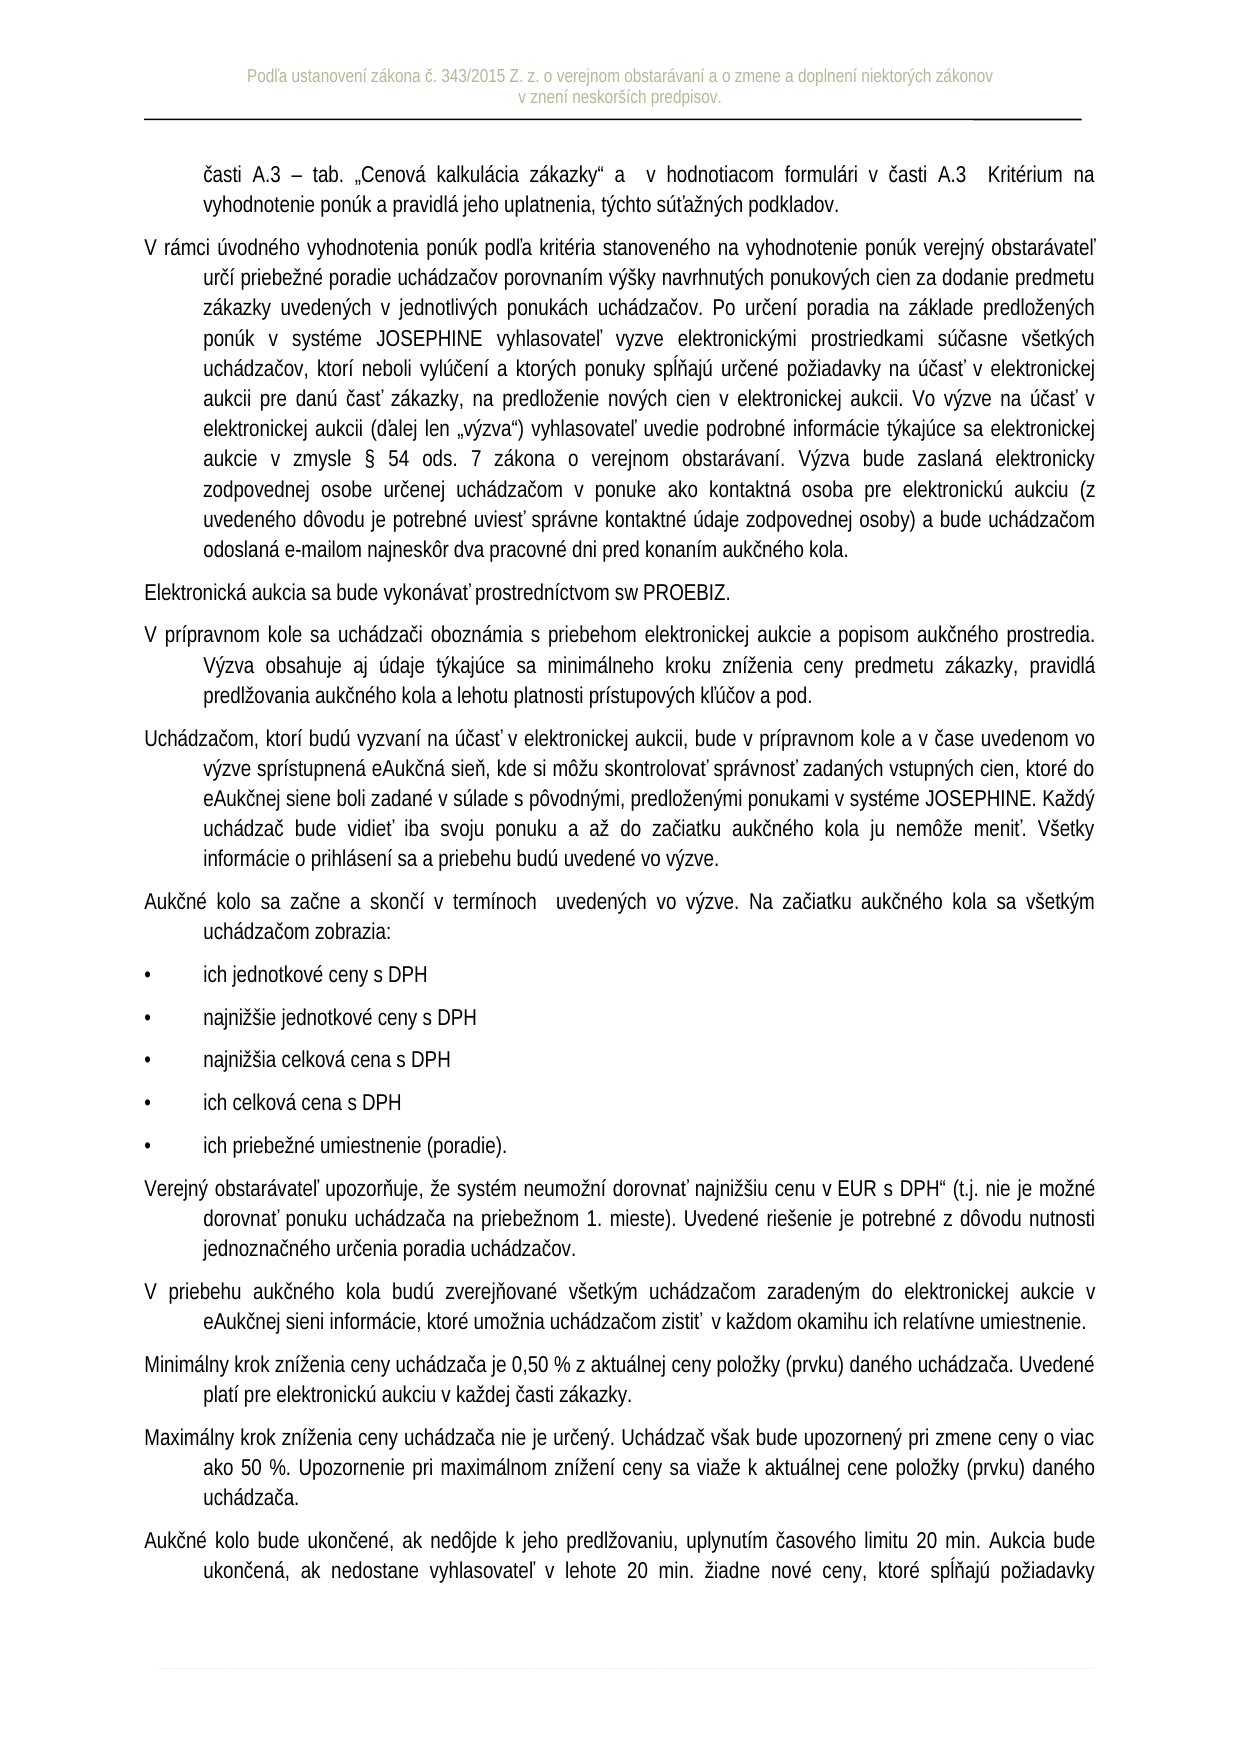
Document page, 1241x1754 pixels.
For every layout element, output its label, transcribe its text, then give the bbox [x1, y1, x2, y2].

text • ich jednotkové ceny s DPH [144, 961, 1096, 987]
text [144, 1527, 1096, 1583]
text Uchádzačom, ktorí budú vyzvaní na účasť v elektronickej aukcii, bude v prípravnom kole a v čase uvedenom vo výzve sprístupnená eAukčná sieň, kde si môžu skontrolovať správnosť zadaných vstupných cien, ktoré do eAukčnej siene boli zadané v súlade s pôvodnými, predloženými ponukami v systéme JOSEPHINE. Každý uchádzač bude vidieť iba svoju ponuku a až do začiatku aukčného kola ju nemôže meniť. Všetky informácie o prihlásení sa a priebehu budú uvedené vo výzve. [144, 724, 1096, 872]
text • najnižšia celková cena s DPH [144, 1046, 1096, 1073]
text • ich priebežné umiestnenie (poradie). [144, 1132, 1096, 1158]
text V priebehu aukčného kola budú zverejňované všetkým uchádzačom zaradeným do elektronickej aukcie v eAukčnej sieni informácie, ktoré umožnia uchádzačom zistiť v každom okamihu ich relatívne umiestnenie. [144, 1278, 1096, 1334]
text Aukčné kolo sa začne a skončí v termínoch uvedených vo výzve. Na začiatku aukčného kola sa všetkým uchádzačom zobrazia: [144, 888, 1096, 945]
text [144, 161, 1096, 218]
text • najnižšie jednotkové ceny s DPH [144, 1004, 1096, 1030]
text Elektronická aukcia sa bude vykonávať prostredníctvom sw PROEBIZ. [144, 579, 1096, 605]
text Maximálny krok zníženia ceny uchádzača nie je určený. Uchádzač však bude upozornený pri zmene ceny o viac ako 50 %. Upozornenie pri maximálnom znížení ceny sa viaže k aktuálnej cene položky (prvku) daného uchádzača. [144, 1423, 1096, 1510]
text • ich celková cena s DPH [144, 1089, 1096, 1116]
text Minimálny krok zníženia ceny uchádzača je 0,50 % z aktuálnej ceny položky (prvku) daného uchádzača. Uvedené platí pre elektronickú aukciu v každej časti zákazky. [144, 1351, 1096, 1407]
text Verejný obstarávateľ upozorňuje, že systém neumožní dorovnať najnižšiu cenu v EUR s DPH“ (t.j. nie je možné dorovnať ponuku uchádzača na priebežnom 1. mieste). Uvedené riešenie je potrebné z dôvodu nutnosti jednoznačného určenia poradia uchádzačov. [144, 1174, 1096, 1261]
text V rámci úvodného vyhodnotenia ponúk podľa kritéria stanoveného na vyhodnotenie ponúk verejný obstarávateľ určí priebežné poradie uchádzačov porovnaním výšky navrhnutých ponukových cien za dodanie predmetu zákazky uvedených v jednotlivých ponukách uchádzačov. Po určení poradia na základe predložených ponúk v systéme JOSEPHINE vyhlasovateľ vyzve elektronickými prostriedkami súčasne všetkých uchádzačov, ktorí neboli vylúčení a ktorých ponuky spĺňajú určené požiadavky na účasť v elektronickej aukcii pre danú časť zákazky, na predloženie nových cien v elektronickej aukcii. Vo výzve na účasť v elektronickej aukcii (ďalej len „výzva“) vyhlasovateľ uvedie podrobné informácie týkajúce sa elektronickej aukcie v zmysle § 54 ods. 7 zákona o verejnom obstarávaní. Výzva bude zaslaná elektronicky zodpovednej osobe určenej uchádzačom v ponuke ako kontaktná osoba pre elektronickú aukciu (z uvedeného dôvodu je potrebné uviesť správne kontaktné údaje zodpovednej osoby) a bude uchádzačom odoslaná e-mailom najneskôr dva pracovné dni pred konaním aukčného kola. [144, 234, 1096, 562]
text V prípravnom kole sa uchádzači oboznámia s priebehom elektronickej aukcie a popisom aukčného prostredia. Výzva obsahuje aj údaje týkajúce sa minimálneho kroku zníženia ceny predmetu zákazky, pravidlá predlžovania aukčného kola a lehotu platnosti prístupových kľúčov a pod. [144, 621, 1096, 708]
